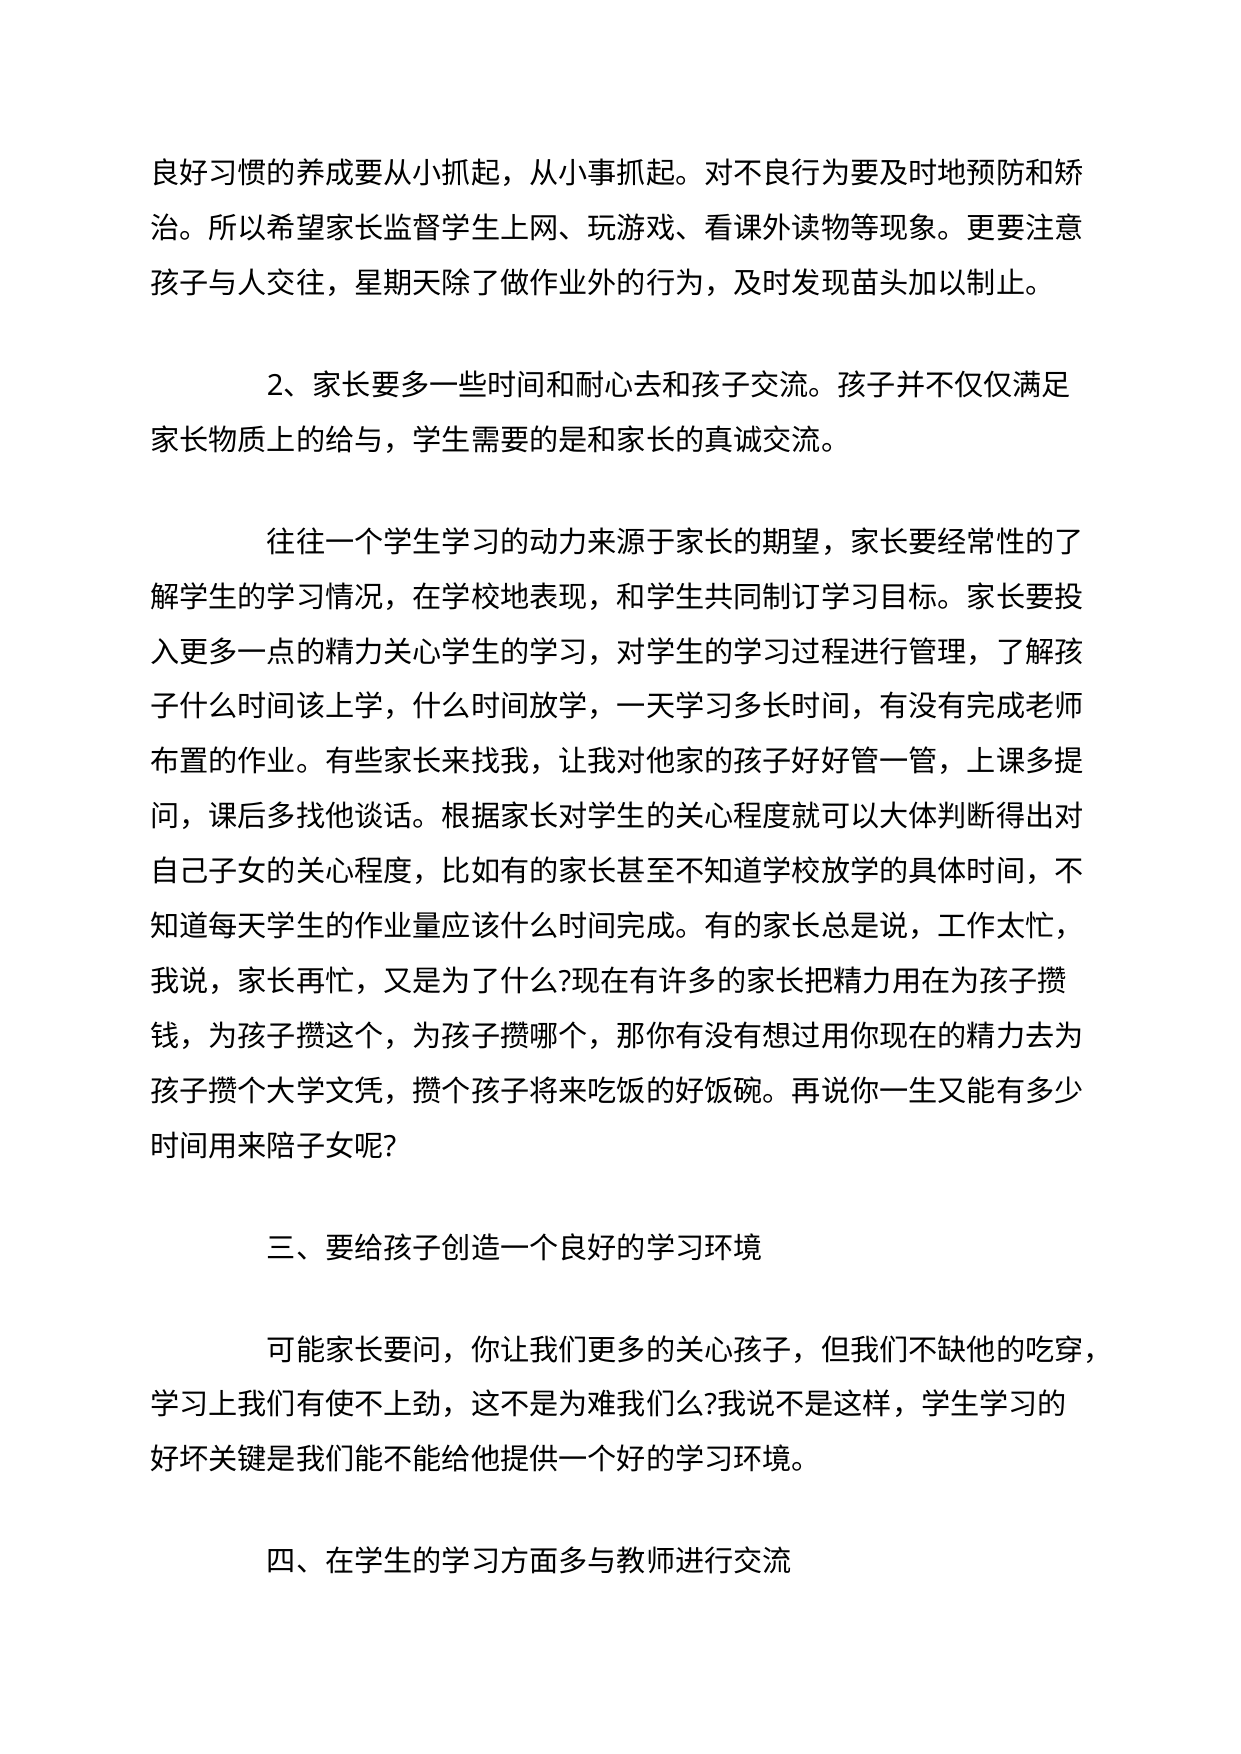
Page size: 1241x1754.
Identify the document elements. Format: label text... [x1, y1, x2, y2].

text 往往一个学生学习的动力来源于家长的期望，家长要经常性的了解学生的学习情况，在学校地表现，和学生共同制订学习目标。家长要投入更多一点的精力关心学生的学习，对学生的学习过程进行管理，了解孩子什么时间该上学，什么时间放学，一天学习多长时间，有没有完成老师布置的作业。有些家长来找我，让我对他家的孩子好好管一管，上课多提问，课后多找他谈话。根据家长对学生的关心程度就可以大体判断得出对自己子女的关心程度，比如有的家长甚至不知道学校放学的具体时间，不知道每天学生的作业量应该什么时间完成。有的家长总是说，工作太忙，我说，家长再忙，又是为了什么?现在有许多的家长把精力用在为孩子攒钱，为孩子攒这个，为孩子攒哪个，那你有没有想过用你现在的精力去为孩子攒个大学文凭，攒个孩子将来吃饭的好饭碗。再说你一生又能有多少时间用来陪子女呢? [150, 518, 1090, 1165]
text 四、在学生的学习方面多与教师进行交流 [150, 1538, 1090, 1580]
text 2、家长要多一些时间和耐心去和孩子交流。孩子并不仅仅满足家长物质上的给与，学生需要的是和家长的真诚交流。 [150, 362, 1090, 459]
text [150, 150, 1090, 302]
text 三、要给孩子创造一个良好的学习环境 [150, 1224, 1090, 1267]
text 可能家长要问，你让我们更多的关心孩子，但我们不缺他的吃穿，学习上我们有使不上劲，这不是为难我们么?我说不是这样，学生学习的好坏关键是我们能不能给他提供一个好的学习环境。 [150, 1326, 1090, 1478]
